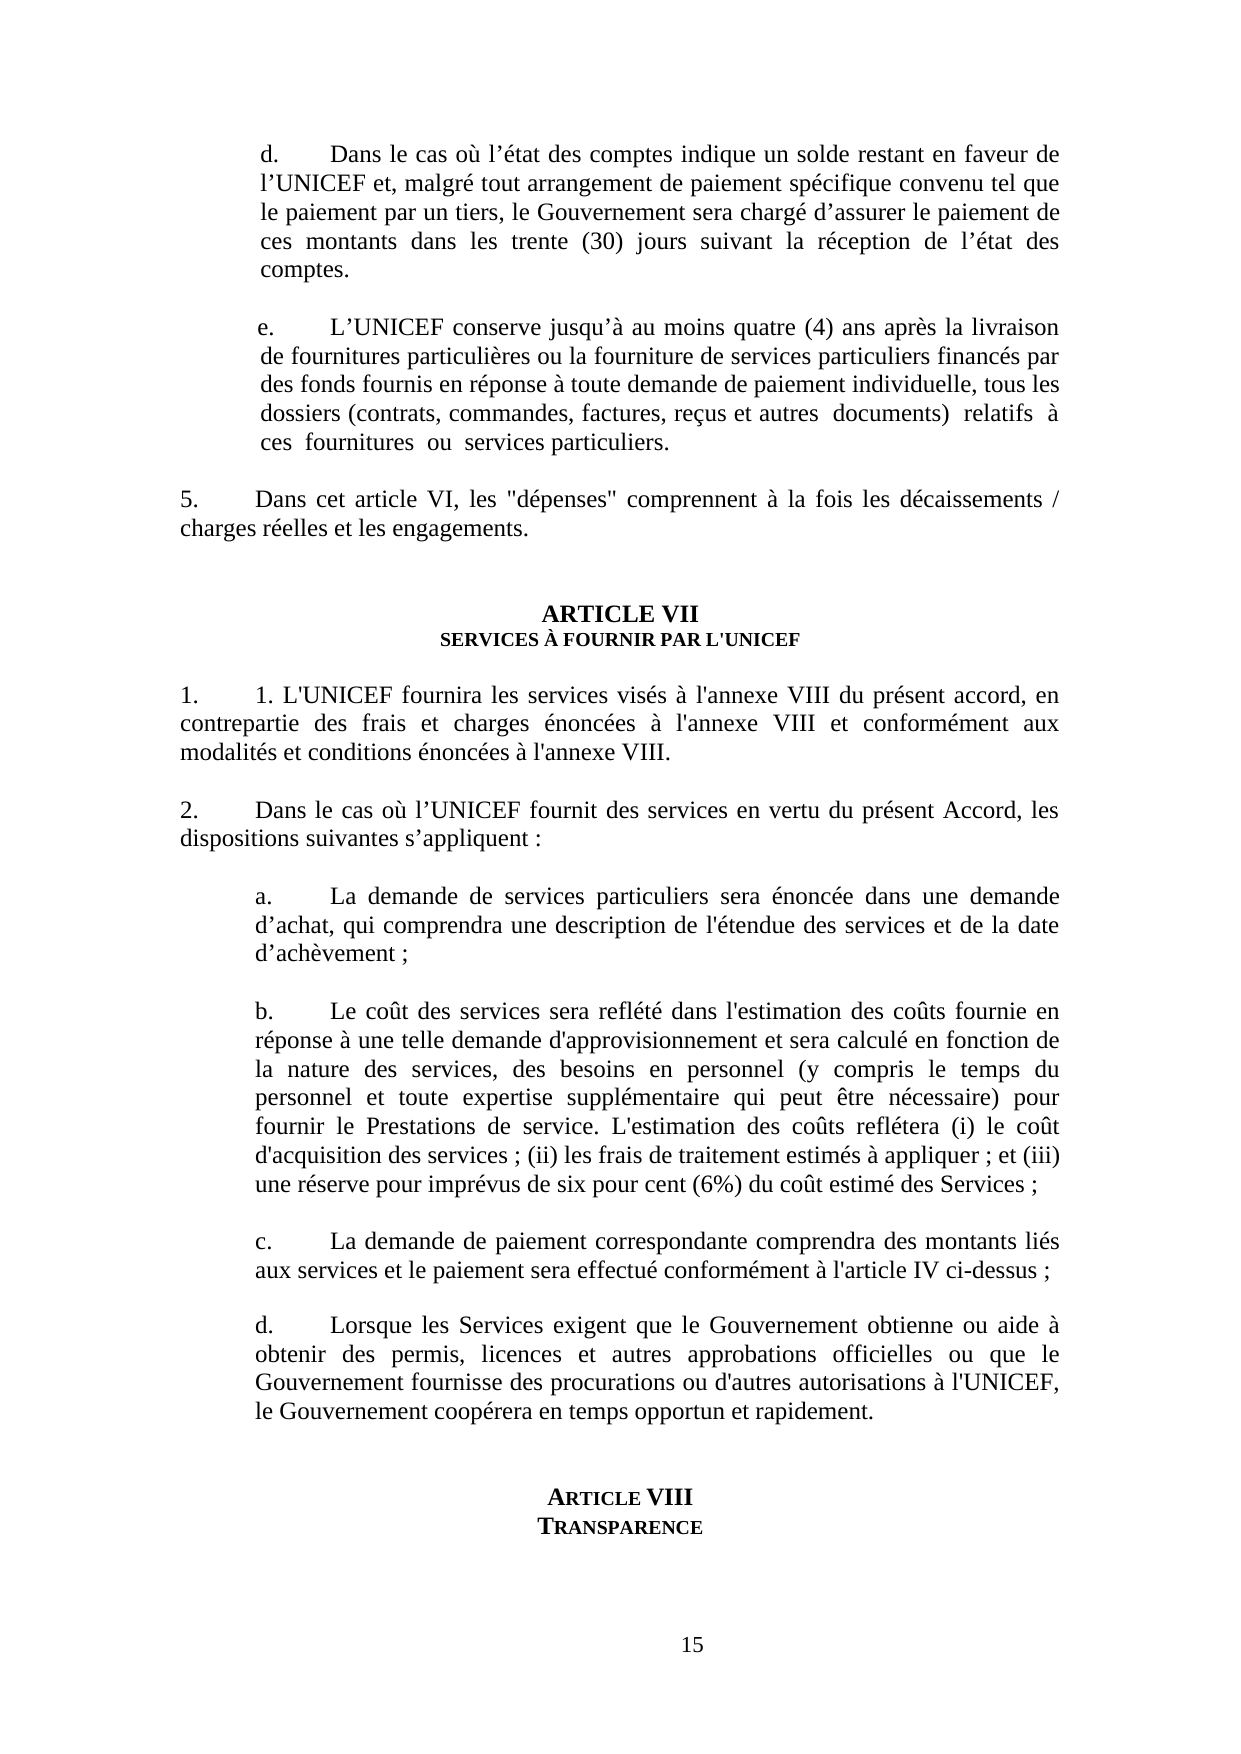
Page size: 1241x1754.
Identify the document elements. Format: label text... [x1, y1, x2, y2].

list Dans le cas où l’UNICEF fournit des services en vertu du présent Accord, les dispositions suivantes s’appliquent : [180, 795, 1061, 852]
text ARTICLE VII [296, 599, 945, 628]
text ARTICLE VIII [536, 1482, 703, 1511]
list Dans cet article VI, les "dépenses" comprennent à la fois les décaissements / charges réelles et les engagements. [180, 484, 1060, 542]
list 1. L'UNICEF fournira les services visés à l'annexe VIII du présent accord, en contrepartie des frais et charges énoncées à l'annexe VIII et conformément aux modalités et conditions énoncées à l'annexe VIII. [180, 680, 1060, 766]
text SERVICES À FOURNIR PAR L'UNICEF [296, 628, 945, 651]
text TRANSPARENCE [536, 1511, 703, 1540]
list La demande de services particuliers sera énoncée dans une demande d’achat, qui comprendra une description de l'étendue des services et de la date d’achèvement ; [255, 881, 1061, 967]
list Le coût des services sera reflété dans l'estimation des coûts fournie en réponse à une telle demande d'approvisionnement et sera calculé en fonction de la nature des services, des besoins en personnel (y compris le temps du personnel et toute expertise supplémentaire qui peut être nécessaire) pour fournir le Prestations de service. L'estimation des coûts reflétera (i) le coût d'acquisition des services ; (ii) les frais de traitement estimés à appliquer ; et (iii) une réserve pour imprévus de six pour cent (6%) du coût estimé des Services ; [255, 996, 1061, 1197]
list Lorsque les Services exigent que le Gouvernement obtienne ou aide à obtenir des permis, licences et autres approbations officielles ou que le Gouvernement fournisse des procurations ou d'autres autorisations à l'UNICEF, le Gouvernement coopérera en temps opportun et rapidement. [255, 1310, 1061, 1425]
list La demande de paiement correspondante comprendra des montants liés aux services et le paiement sera effectué conformément à l'article IV ci-dessus ; [255, 1226, 1060, 1284]
list Dans le cas où l’état des comptes indique un solde restant en faveur de l’UNICEF et, malgré tout arrangement de paiement spécifique convenu tel que le paiement par un tiers, le Gouvernement sera chargé d’assurer le paiement de ces montants dans les trente (30) jours suivant la réception de l’état des comptes. [260, 139, 1061, 283]
list L’UNICEF conserve jusqu’à au moins quatre (4) ans après la livraison de fournitures particulières ou la fourniture de services particuliers financés par des fonds fournis en réponse à toute demande de paiement individuelle, tous les dossiers (contrats, commandes, factures, reçus et autres documents) relatifs à ces fournitures ou services particuliers. [257, 312, 1060, 456]
